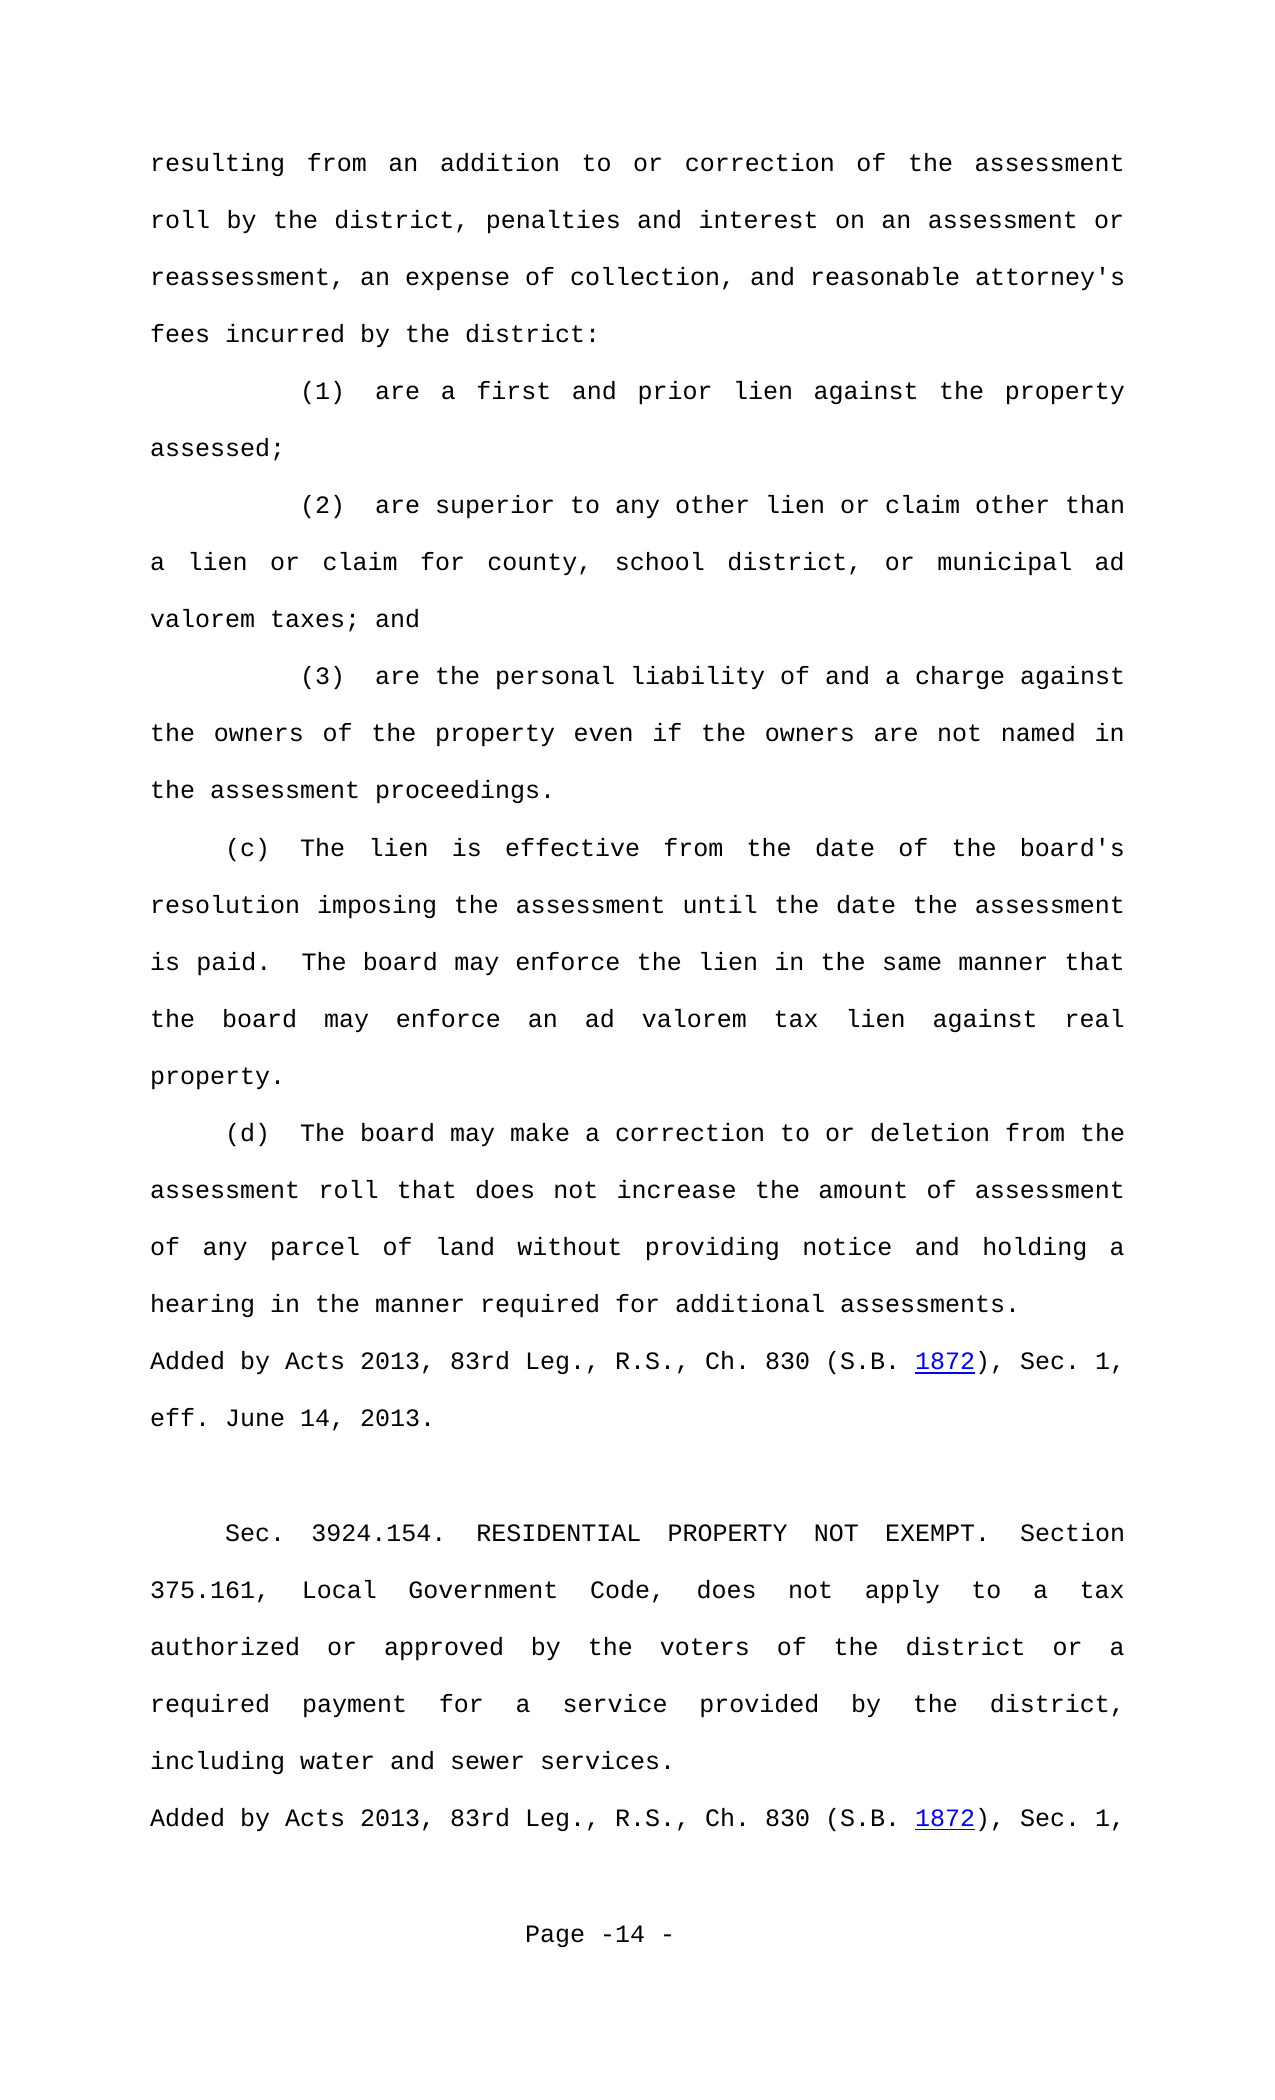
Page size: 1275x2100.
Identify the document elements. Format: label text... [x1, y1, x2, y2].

text (c) The lien is effective from the date of the board's resolution imposing the assessment until the date the assessment is paid. The board may enforce the lien in the same manner that the board may enforce an ad valorem tax lien against real property. [150, 835, 1125, 1092]
text (d) The board may make a correction to or deletion from the assessment roll that does not increase the amount of assessment of any parcel of land without providing notice and holding a hearing in the manner required for additional assessments. [150, 1120, 1125, 1320]
text (1) are a first and prior lien against the property assessed; [150, 378, 1125, 464]
text Added by Acts 2013, 83rd Leg., R.S., Ch. 830 (S.B. 1872), Sec. 1, eff. June 14, 2013. [150, 1349, 1125, 1434]
text (3) are the personal liability of and a charge against the owners of the property even if the owners are not named in the assessment proceedings. [150, 664, 1125, 806]
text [150, 150, 1125, 350]
text Sec. 3924.154. RESIDENTIAL PROPERTY NOT EXEMPT. Section 375.161, Local Government Code, does not apply to a tax authorized or approved by the voters of the district or a required payment for a service provided by the district, including water and sewer services. [150, 1520, 1125, 1777]
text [150, 1805, 1125, 1834]
text (2) are superior to any other lien or claim other than a lien or claim for county, school district, or municipal ad valorem taxes; and [150, 492, 1125, 635]
